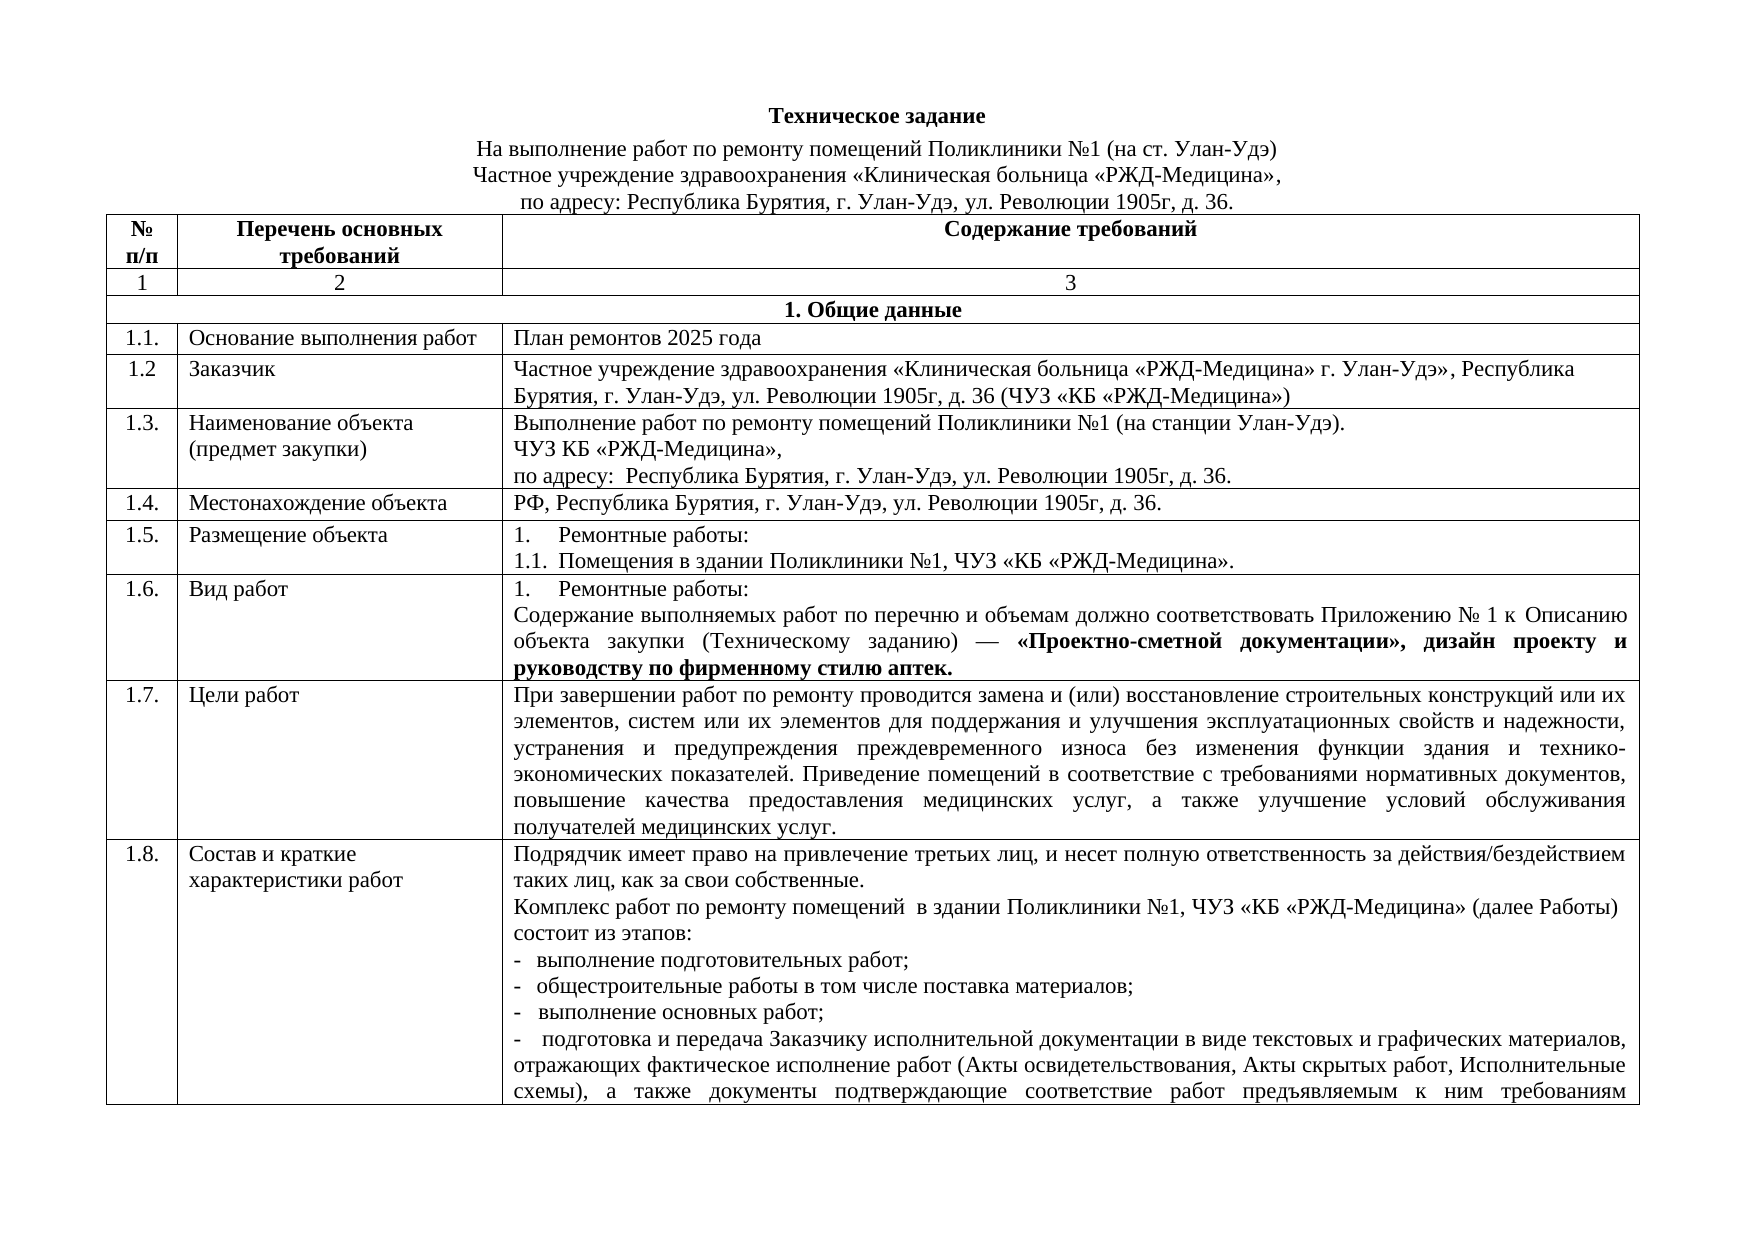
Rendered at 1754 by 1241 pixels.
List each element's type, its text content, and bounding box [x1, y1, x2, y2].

text Техническое задание [118, 103, 1636, 129]
table_cell Основание выполнения работ [178, 324, 502, 354]
table_cell Наименование объекта (предмет закупки) [178, 409, 502, 488]
table_header Перечень основных требований [178, 215, 502, 268]
table_cell 1.6. [107, 575, 177, 680]
table_cell Выполнение работ по ремонту помещений Поликлиники №1 (на станции Улан-Удэ). ЧУЗ КБ «РЖД-Медицина», по адресу: Республика Бурятия, г. Улан-Удэ, ул. Революции 1905г, д. 36. [503, 409, 1639, 488]
table_cell 1. Ремонтные работы: 1.1. Помещения в здании Поликлиники №1, ЧУЗ «КБ «РЖД-Медицина». [503, 521, 1639, 573]
table_cell 2 [178, 269, 502, 295]
table_cell 1.7. [107, 681, 177, 839]
table_cell При завершении работ по ремонту проводится замена и (или) восстановление строительных конструкций или их элементов, систем или их элементов для поддержания и улучшения эксплуатационных свойств и надежности, устранения и предупреждения преждевременного износа без изменения функции здания и технико-экономических показателей. Приведение помещений в соответствие с требованиями нормативных документов, повышение качества предоставления медицинских услуг, а также улучшение условий обслуживания получателей медицинских услуг. [503, 681, 1639, 839]
table_header Содержание требований [503, 215, 1639, 268]
table_cell Цели работ [178, 681, 502, 839]
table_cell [178, 840, 502, 1104]
table_cell 1.5. [107, 521, 177, 573]
table_cell 1.4. [107, 489, 177, 520]
text На выполнение работ по ремонту помещений Поликлиники №1 (на ст. Улан-Удэ) [118, 135, 1636, 162]
table_cell 1.2 [107, 355, 177, 408]
table_cell 1 [107, 269, 177, 295]
text по адресу: Республика Бурятия, г. Улан-Удэ, ул. Революции 1905г, д. 36. [118, 188, 1636, 214]
table_cell Местонахождение объекта [178, 489, 502, 520]
table_cell План ремонтов 2025 года [503, 324, 1639, 354]
table_header № п/п [107, 215, 177, 268]
table_cell 1.3. [107, 409, 177, 488]
table_cell 1. Общие данные [107, 296, 1639, 323]
table_cell 1.1. [107, 324, 177, 354]
table_cell Вид работ [178, 575, 502, 680]
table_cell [503, 840, 1639, 1104]
table_cell Заказчик [178, 355, 502, 408]
table_cell Частное учреждение здравоохранения «Клиническая больница «РЖД-Медицина» г. Улан-Удэ», Республика Бурятия, г. Улан-Удэ, ул. Революции 1905г, д. 36 (ЧУЗ «КБ «РЖД-Медицина») [503, 355, 1639, 408]
table_cell РФ, Республика Бурятия, г. Улан-Удэ, ул. Революции 1905г, д. 36. [503, 489, 1639, 520]
table_cell 3 [503, 269, 1639, 295]
text Частное учреждение здравоохранения «Клиническая больница «РЖД-Медицина», [118, 162, 1636, 188]
table_cell 1. Ремонтные работы: Содержание выполняемых работ по перечню и объемам должно соответствовать Приложению № 1 к Описанию объекта закупки (Техническому заданию) — «Проектно-сметной документации», дизайн проекту и руководству по фирменному стилю аптек. [503, 575, 1639, 680]
table_cell 1.8. [107, 840, 177, 1104]
table_cell Размещение объекта [178, 521, 502, 573]
